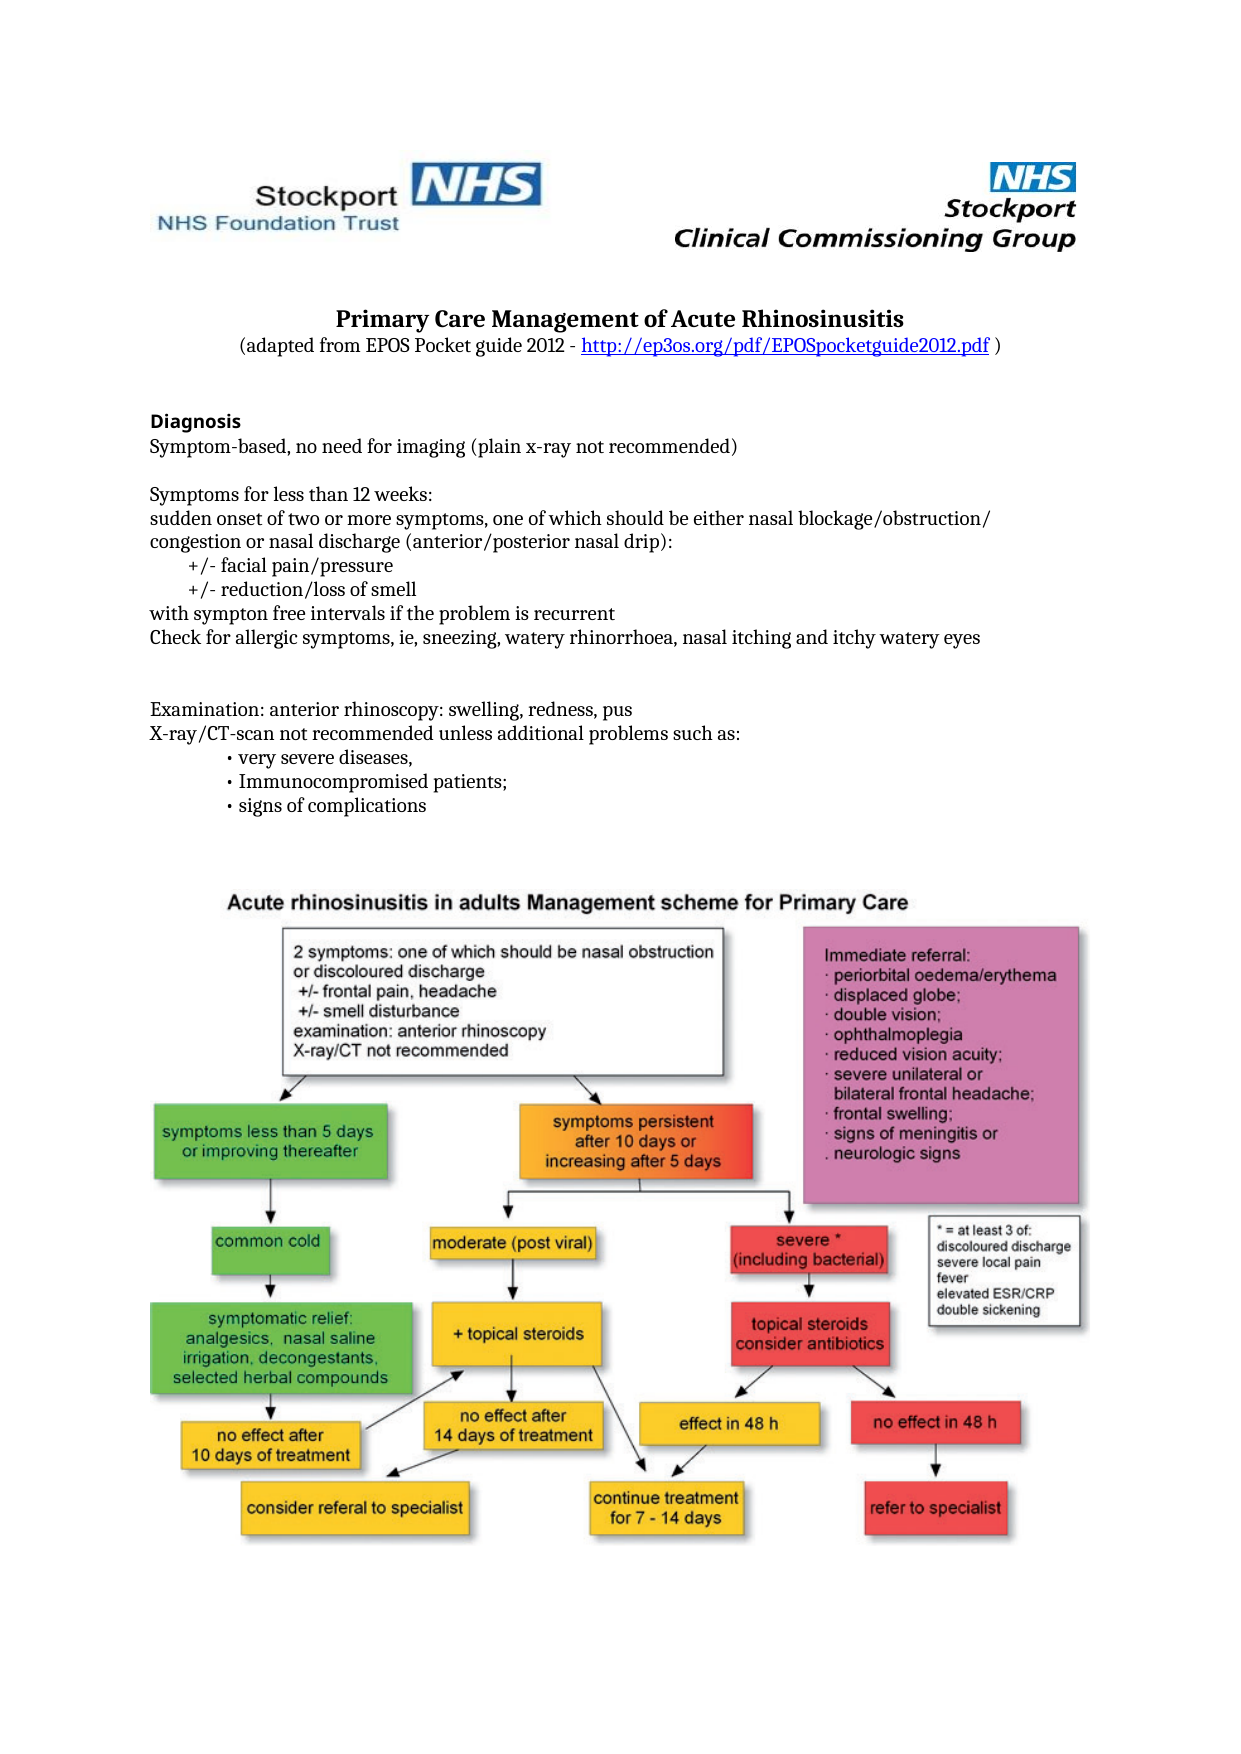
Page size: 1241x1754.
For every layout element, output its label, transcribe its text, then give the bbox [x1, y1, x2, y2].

picture [150, 150, 555, 252]
text Primary Care Management of Acute Rhinosinusitis [150, 305, 1090, 334]
text +/- facial pain/pressure [150, 554, 1090, 578]
text with sympton free intervals if the problem is recurrent [150, 602, 1090, 626]
text • very severe diseases, [150, 746, 1090, 770]
text congestion or nasal discharge (anterior/posterior nasal drip): [150, 530, 1090, 554]
text +/- reduction/loss of smell [150, 578, 1090, 602]
text Check for allergic symptoms, ie, sneezing, watery rhinorrhoea, nasal itching and itchy watery eyes [150, 626, 1090, 650]
text sudden onset of two or more symptoms, one of which should be either nasal blockage/obstruction/ [150, 506, 1090, 530]
text Symptoms for less than 12 weeks: [150, 482, 1090, 506]
text Diagnosis [150, 409, 1090, 434]
text Symptom-based, no need for imaging (plain x-ray not recommended) [150, 434, 1090, 458]
text • signs of complications [150, 794, 1090, 818]
text (adapted from EPOS Pocket guide 2012 - http://ep3os.org/pdf/EPOSpocketguide2012.pdf ) [150, 334, 1090, 358]
picture [675, 162, 1077, 252]
text X-ray/CT-scan not recommended unless additional problems such as: [150, 722, 1090, 746]
text • Immunocompromised patients; [150, 770, 1090, 794]
text Examination: anterior rhinoscopy: swelling, redness, pus [150, 698, 1090, 722]
